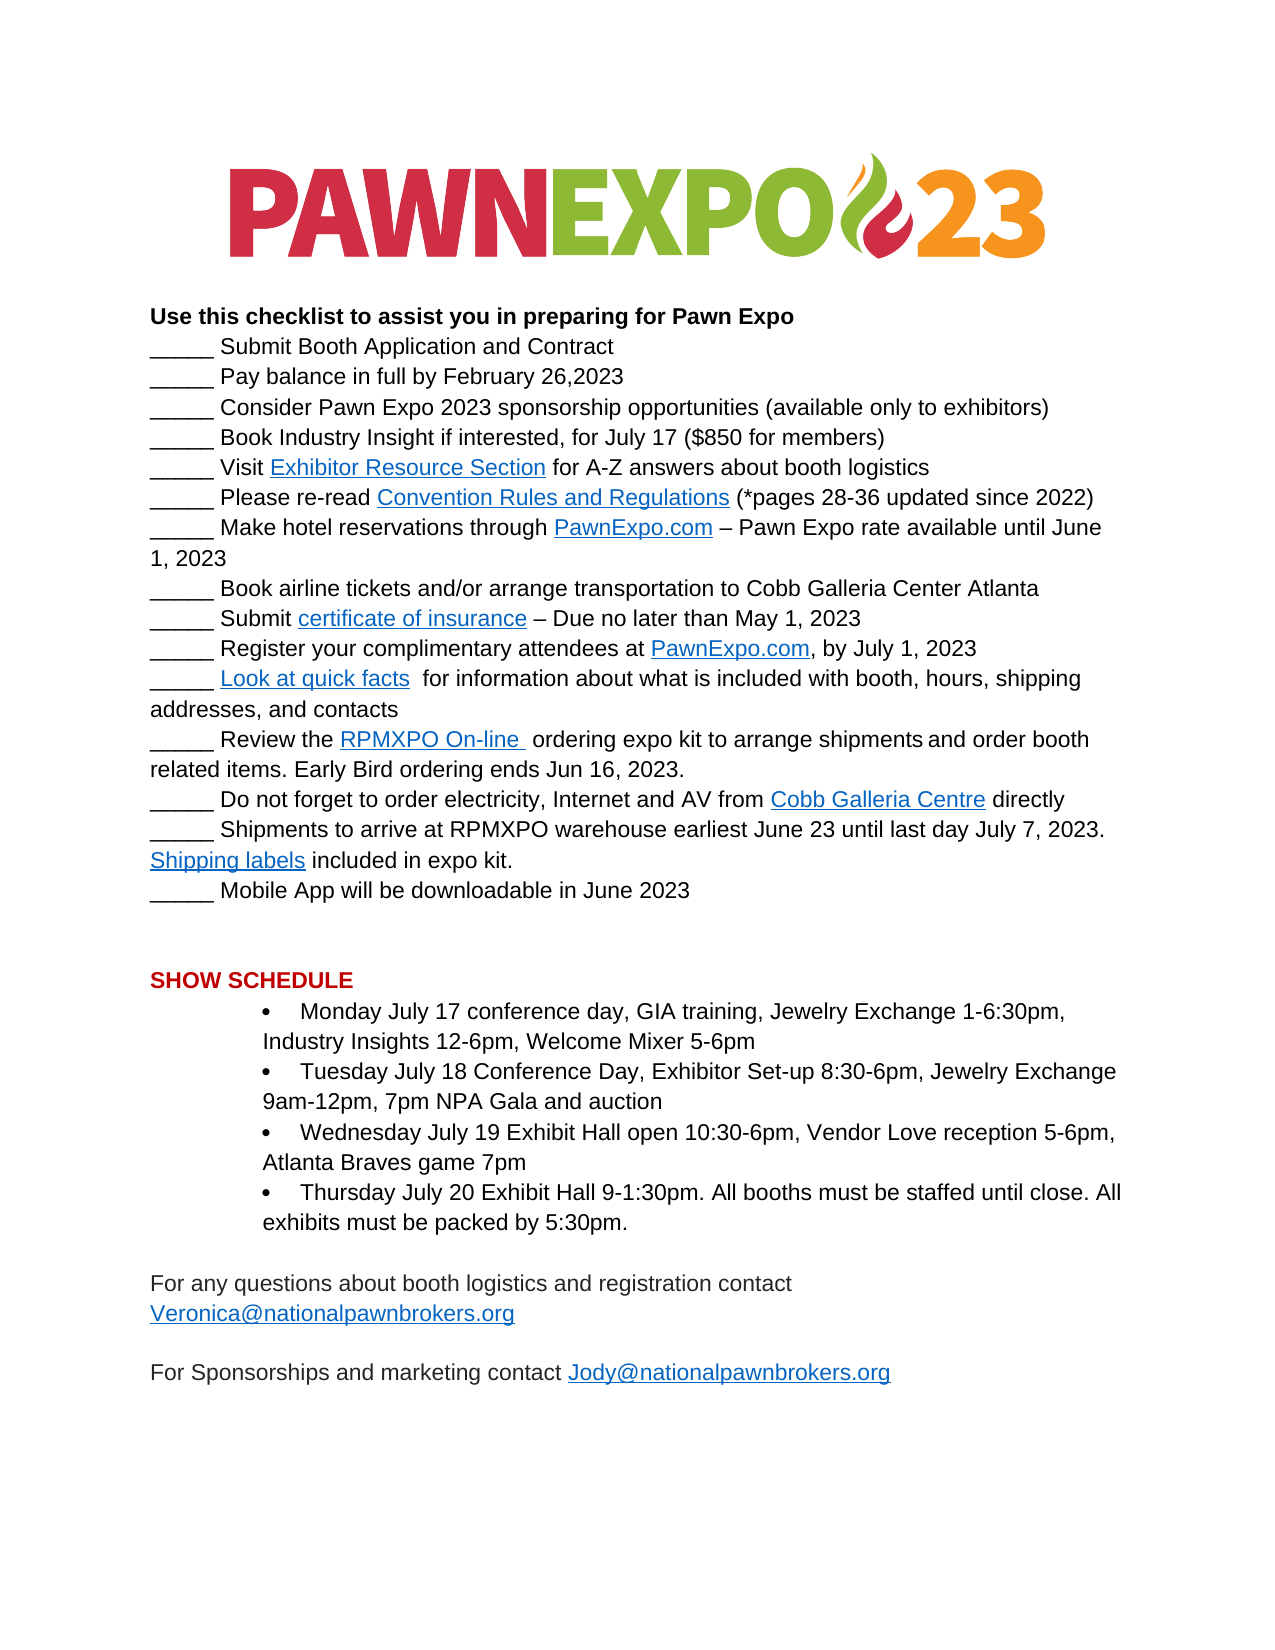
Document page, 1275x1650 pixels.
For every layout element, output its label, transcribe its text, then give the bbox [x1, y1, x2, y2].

list Tuesday July 18 Conference Day, Exhibitor Set-up 8:30-6pm, Jewelry Exchange 9am-12pm, 7pm NPA Gala and auction [262, 1058, 1125, 1115]
text _____ Submit certificate of insurance – Due no later than May 1, 2023 [150, 605, 1125, 631]
text _____ Book airline tickets and/or arrange transportation to Cobb Galleria Center Atlanta [150, 575, 1125, 601]
text _____ Shipments to arrive at RPMXPO warehouse earliest June 23 until last day July 7, 2023. Shipping labels included in expo kit. [150, 816, 1125, 873]
text _____ Pay balance in full by February 26,2023 [150, 363, 1125, 390]
text _____ Review the RPMXPO On-line ordering expo kit to arrange shipments and order booth related items. Early Bird ordering ends Jun 16, 2023. [150, 726, 1125, 782]
text For any questions about booth logistics and registration contact Veronica@nationalpawnbrokers.org [150, 1269, 1125, 1326]
text _____ Book Industry Insight if interested, for July 17 ($850 for members) [150, 424, 1125, 450]
text _____ Look at quick facts for information about what is included with booth, hours, shipping addresses, and contacts [150, 665, 1125, 722]
text For Sponsorships and marketing contact Jody@nationalpawnbrokers.org [150, 1359, 1125, 1386]
text _____ Do not forget to order electricity, Internet and AV from Cobb Galleria Centre directly [150, 786, 1125, 813]
text Use this checklist to assist you in preparing for Pawn Expo [150, 303, 1125, 329]
list Thursday July 20 Exhibit Hall 9-1:30pm. All booths must be staffed until close. All exhibits must be packed by 5:30pm. [262, 1179, 1125, 1236]
text _____ Visit Exhibitor Resource Section for A-Z answers about booth logistics [150, 454, 1125, 480]
list Wednesday July 19 Exhibit Hall open 10:30-6pm, Vendor Love reception 5-6pm, Atlanta Braves game 7pm [262, 1118, 1125, 1175]
text SHOW SCHEDULE [150, 967, 1125, 994]
picture [230, 150, 1045, 259]
text _____ Register your complimentary attendees at PawnExpo.com, by July 1, 2023 [150, 635, 1125, 662]
text _____ Submit Booth Application and Contract [150, 333, 1125, 359]
list Monday July 17 conference day, GIA training, Jewelry Exchange 1-6:30pm, Industry Insights 12-6pm, Welcome Mixer 5-6pm [262, 998, 1125, 1054]
text _____ Please re-read Convention Rules and Regulations (*pages 28-36 updated since 2022) [150, 484, 1125, 511]
text _____ Mobile App will be downloadable in June 2023 [150, 877, 1125, 903]
text _____ Consider Pawn Expo 2023 sponsorship opportunities (available only to exhibitors) [150, 393, 1125, 420]
text _____ Make hotel reservations through PawnExpo.com – Pawn Expo rate available until June 1, 2023 [150, 514, 1125, 571]
